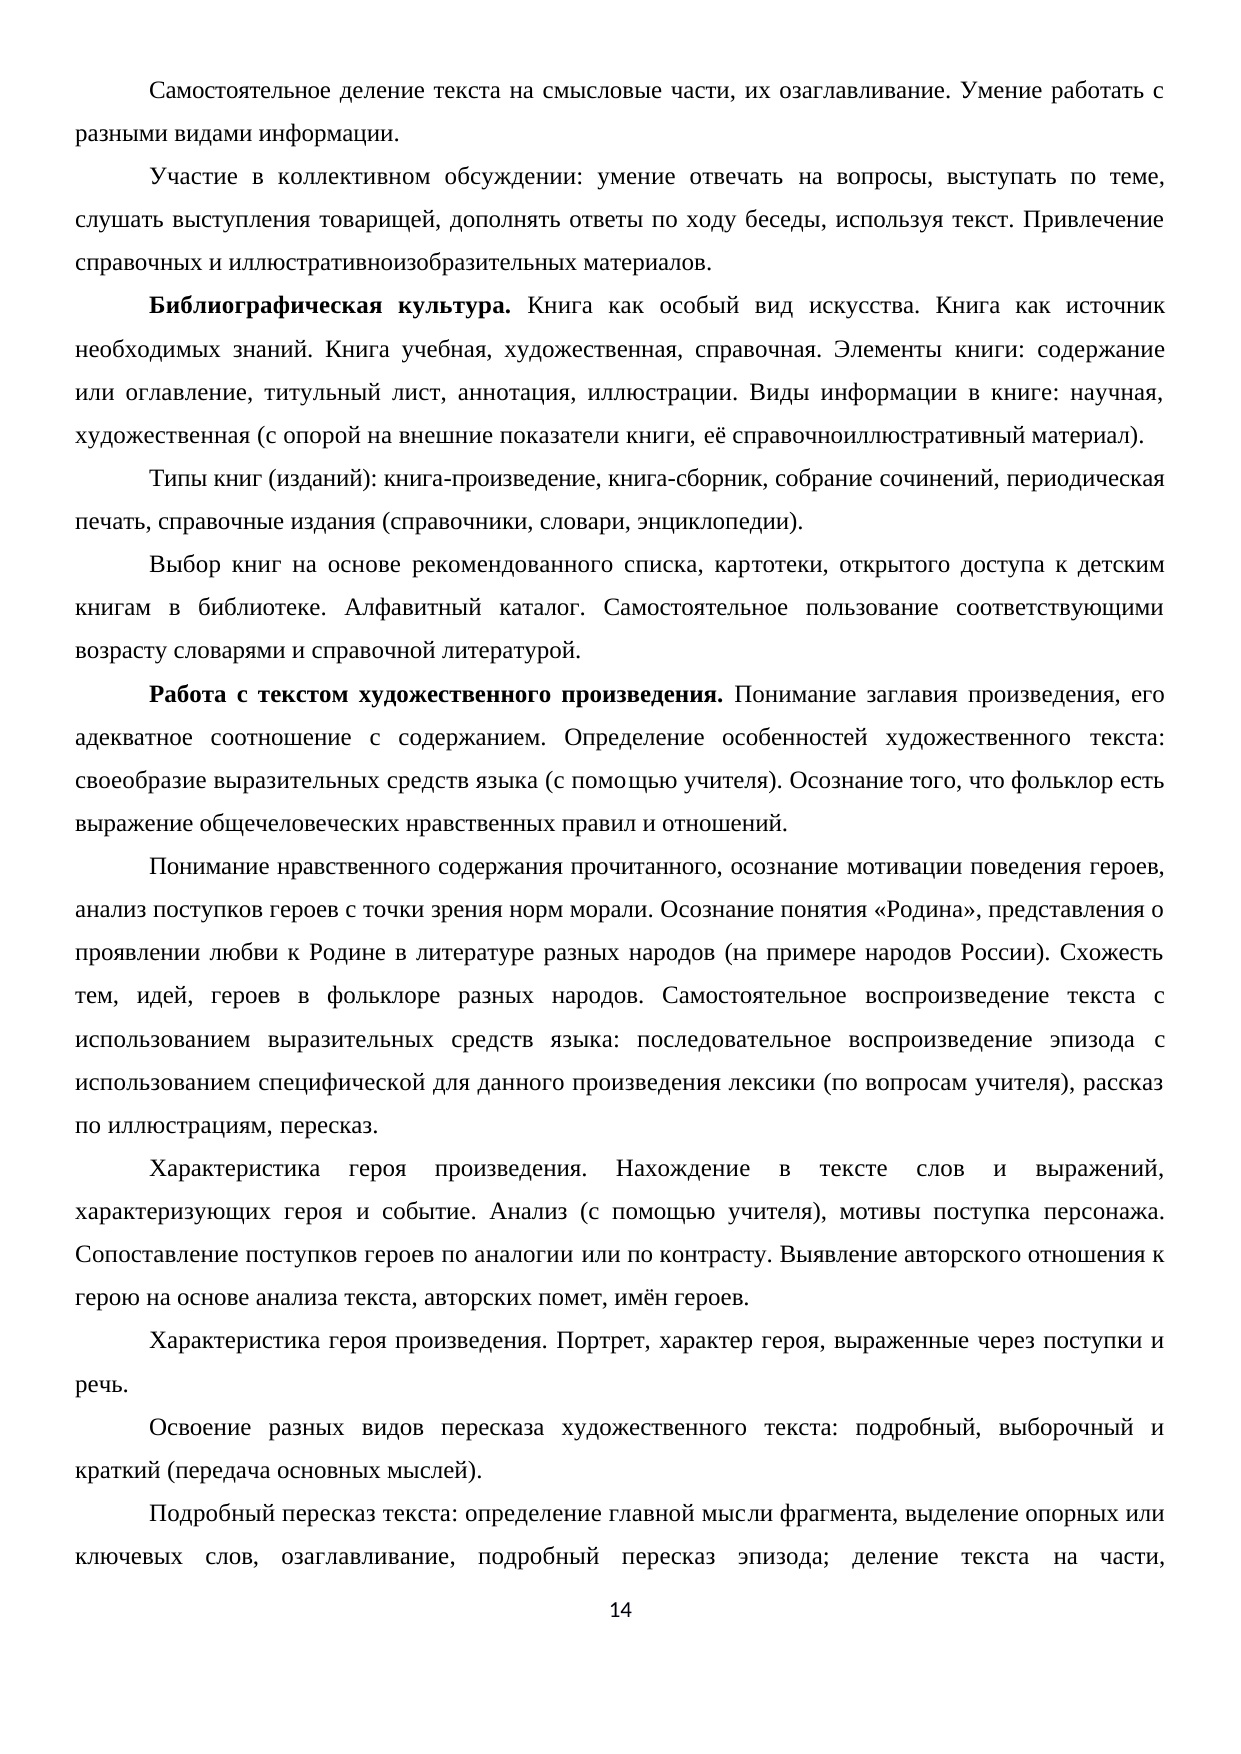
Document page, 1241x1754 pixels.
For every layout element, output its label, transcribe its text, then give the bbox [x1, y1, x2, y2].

text Выбор книг на основе рекомендованного списка, картотеки, открытого доступа к детским книгам в библиотеке. Алфавитный каталог. Самостоятельное пользование соответствующими возрасту словарями и справочной литературой. [75, 549, 1165, 664]
text Понимание нравственного содержания прочитанного, осознание мотивации поведения героев, анализ поступков героев с точки зрения норм морали. Осознание понятия «Родина», представления о проявлении любви к Родине в литературе разных народов (на примере народов России). Схожесть тем, идей, героев в фольклоре разных народов. Самостоятельное воспроизведение текста с использованием выразительных средств языка: последовательное воспроизведение эпизода с использованием специфической для данного произведения лексики (по вопросам учителя), рассказ по иллюстрациям, пересказ. [75, 851, 1165, 1139]
text Типы книг (изданий): книга-произведение, книга-сборник, собрание сочинений, периодическая печать, справочные издания (справочники, словари, энциклопедии). [75, 463, 1165, 535]
text Участие в коллективном обсуждении: умение отвечать на вопросы, выступать по теме, слушать выступления товарищей, дополнять ответы по ходу беседы, используя текст. Привлечение справочных и иллюстративно­изобразительных материалов. [75, 161, 1165, 276]
text Работа с текстом художественного произведения. Понимание заглавия произведения, его адекватное соотношение с содержанием. Определение особенностей художественного текста: своеобразие выразительных средств языка (с помощью учителя). Осознание того, что фольклор есть выражение общечеловеческих нравственных правил и отношений. [75, 679, 1165, 837]
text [75, 1498, 1165, 1570]
text Освоение разных видов пересказа художественного текста: подробный, выборочный и краткий (передача основных мыслей). [75, 1412, 1165, 1484]
text Библиографическая культура. Книга как особый вид искусства. Книга как источник необходимых знаний. Книга учебная, художественная, справочная. Элементы книги: содержание или оглавление, титульный лист, аннотация, иллюстрации. Виды информации в книге: научная, художественная (с опорой на внешние показатели книги, её справочно­иллюстративный материал). [75, 291, 1165, 449]
text Характеристика героя произведения. Нахождение в тексте слов и выражений, характеризующих героя и событие. Анализ (с помощью учителя), мотивы поступка персонажа. Сопоставление поступков героев по аналогии или по контрасту. Выявление авторского отношения к герою на основе анализа текста, авторских помет, имён героев. [75, 1153, 1165, 1311]
text Самостоятельное деление текста на смысловые части, их озаглавливание. Умение работать с разными видами информации. [75, 75, 1165, 147]
text Характеристика героя произведения. Портрет, характер героя, выраженные через поступки и речь. [75, 1326, 1165, 1397]
